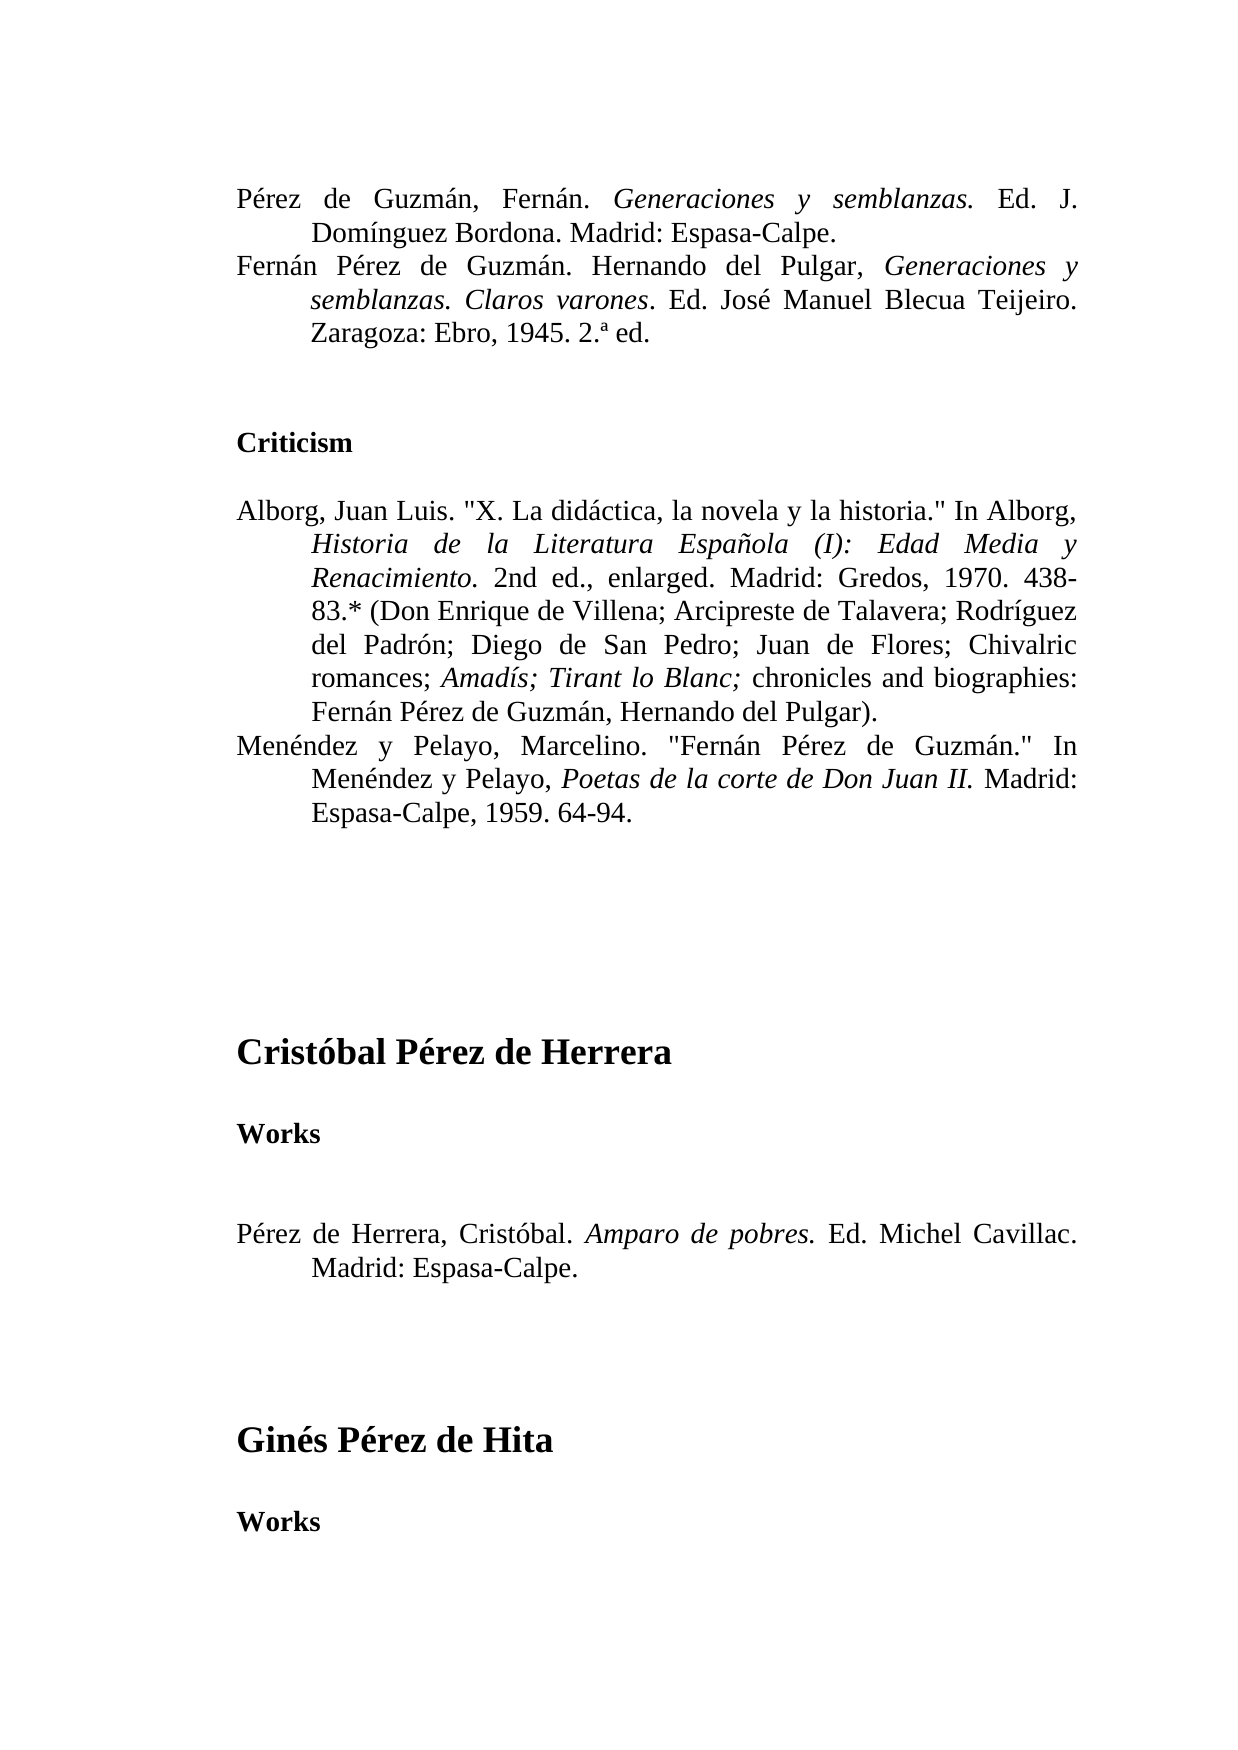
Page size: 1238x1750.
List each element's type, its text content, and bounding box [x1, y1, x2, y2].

text Ginés Pérez de Hita [236, 1418, 1078, 1461]
text Works [236, 1504, 1078, 1538]
text Menéndez y Pelayo, Marcelino. "Fernán Pérez de Guzmán." In Menéndez y Pelayo, Poetas de la corte de Don Juan II. Madrid: Espasa-Calpe, 1959. 64-94. [236, 728, 1078, 828]
text Criticism [236, 426, 1078, 459]
text Pérez de Herrera, Cristóbal. Amparo de pobres. Ed. Michel Cavillac. Madrid: Espasa-Calpe. [236, 1217, 1078, 1284]
text Alborg, Juan Luis. "X. La didáctica, la novela y la historia." In Alborg, Historia de la Literatura Española (I): Edad Media y Renacimiento. 2nd ed., enlarged. Madrid: Gredos, 1970. 438-83.* (Don Enrique de Villena; Arcipreste de Talavera; Rodríguez del Padrón; Diego de San Pedro; Juan de Flores; Chivalric romances; Amadís; Tirant lo Blanc; chronicles and biographies: Fernán Pérez de Guzmán, Hernando del Pulgar). [236, 493, 1078, 728]
text Pérez de Guzmán, Fernán. Generaciones y semblanzas. Ed. J. Domínguez Bordona. Madrid: Espasa-Calpe. [236, 181, 1078, 248]
text Works [236, 1116, 1078, 1149]
text Cristóbal Pérez de Herrera [236, 1030, 1078, 1073]
text Fernán Pérez de Guzmán. Hernando del Pulgar, Generaciones y semblanzas. Claros varones. Ed. José Manuel Blecua Teijeiro. Zaragoza: Ebro, 1945. 2.ª ed. [236, 248, 1078, 349]
